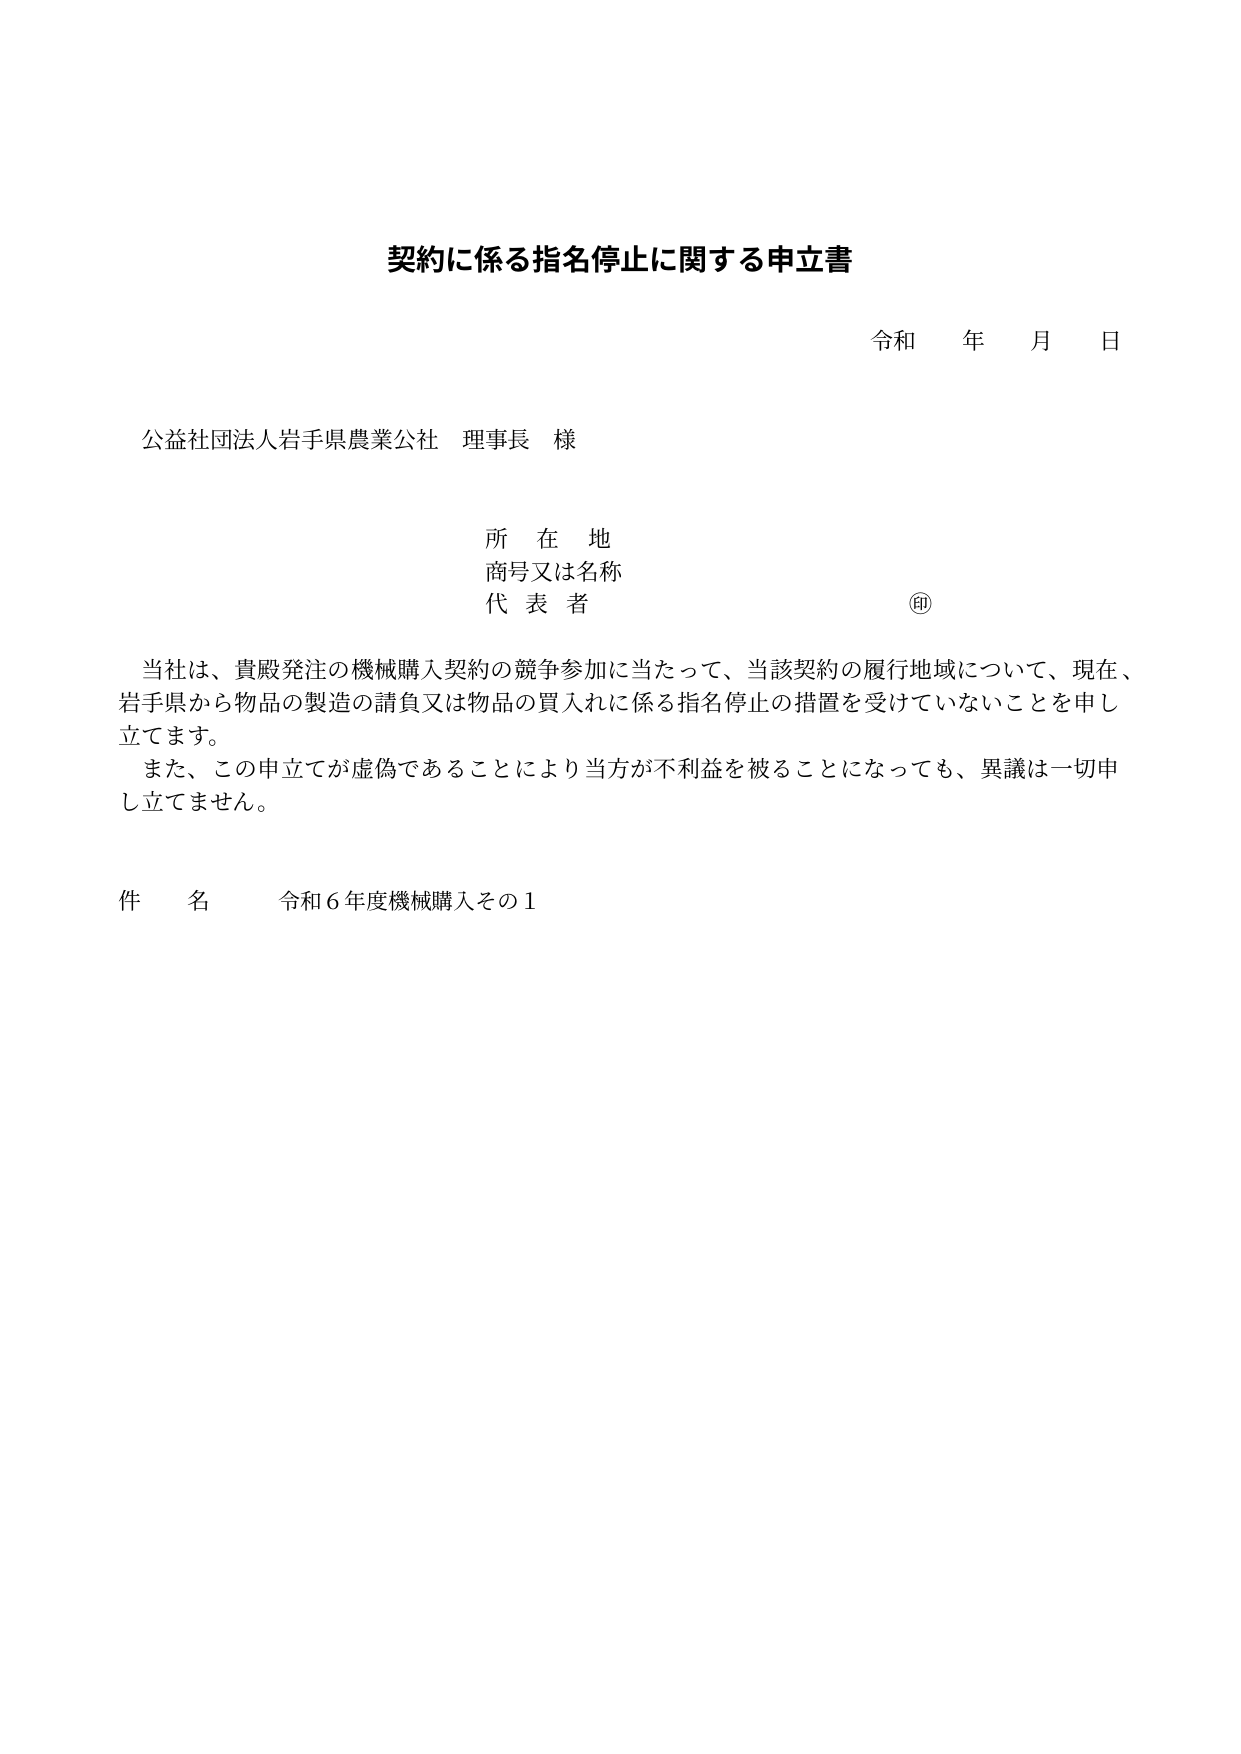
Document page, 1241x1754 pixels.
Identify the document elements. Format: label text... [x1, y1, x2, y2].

text 商号又は名称 [118, 553, 1122, 586]
text 令和 年 月 日 [118, 323, 1122, 356]
text 当社は、貴殿発注の機械購入契約の競争参加に当たって、当該契約の履行地域について、現在、岩手県から物品の製造の請負又は物品の買入れに係る指名停止の措置を受けていないことを申し立てます。 [118, 652, 1122, 751]
text 契約に係る指名停止に関する申立書 [118, 224, 1122, 290]
text また、この申立てが虚偽であることにより当方が不利益を被ることになっても、異議は一切申し立てません。 [118, 751, 1122, 817]
text 所 在 地 [118, 521, 1122, 553]
text 公益社団法人岩手県農業公社 理事長 様 [118, 422, 1122, 455]
text 代 表 者 ㊞ [118, 586, 1122, 619]
text 件 名 令和６年度機械購入その１ [118, 883, 1122, 916]
